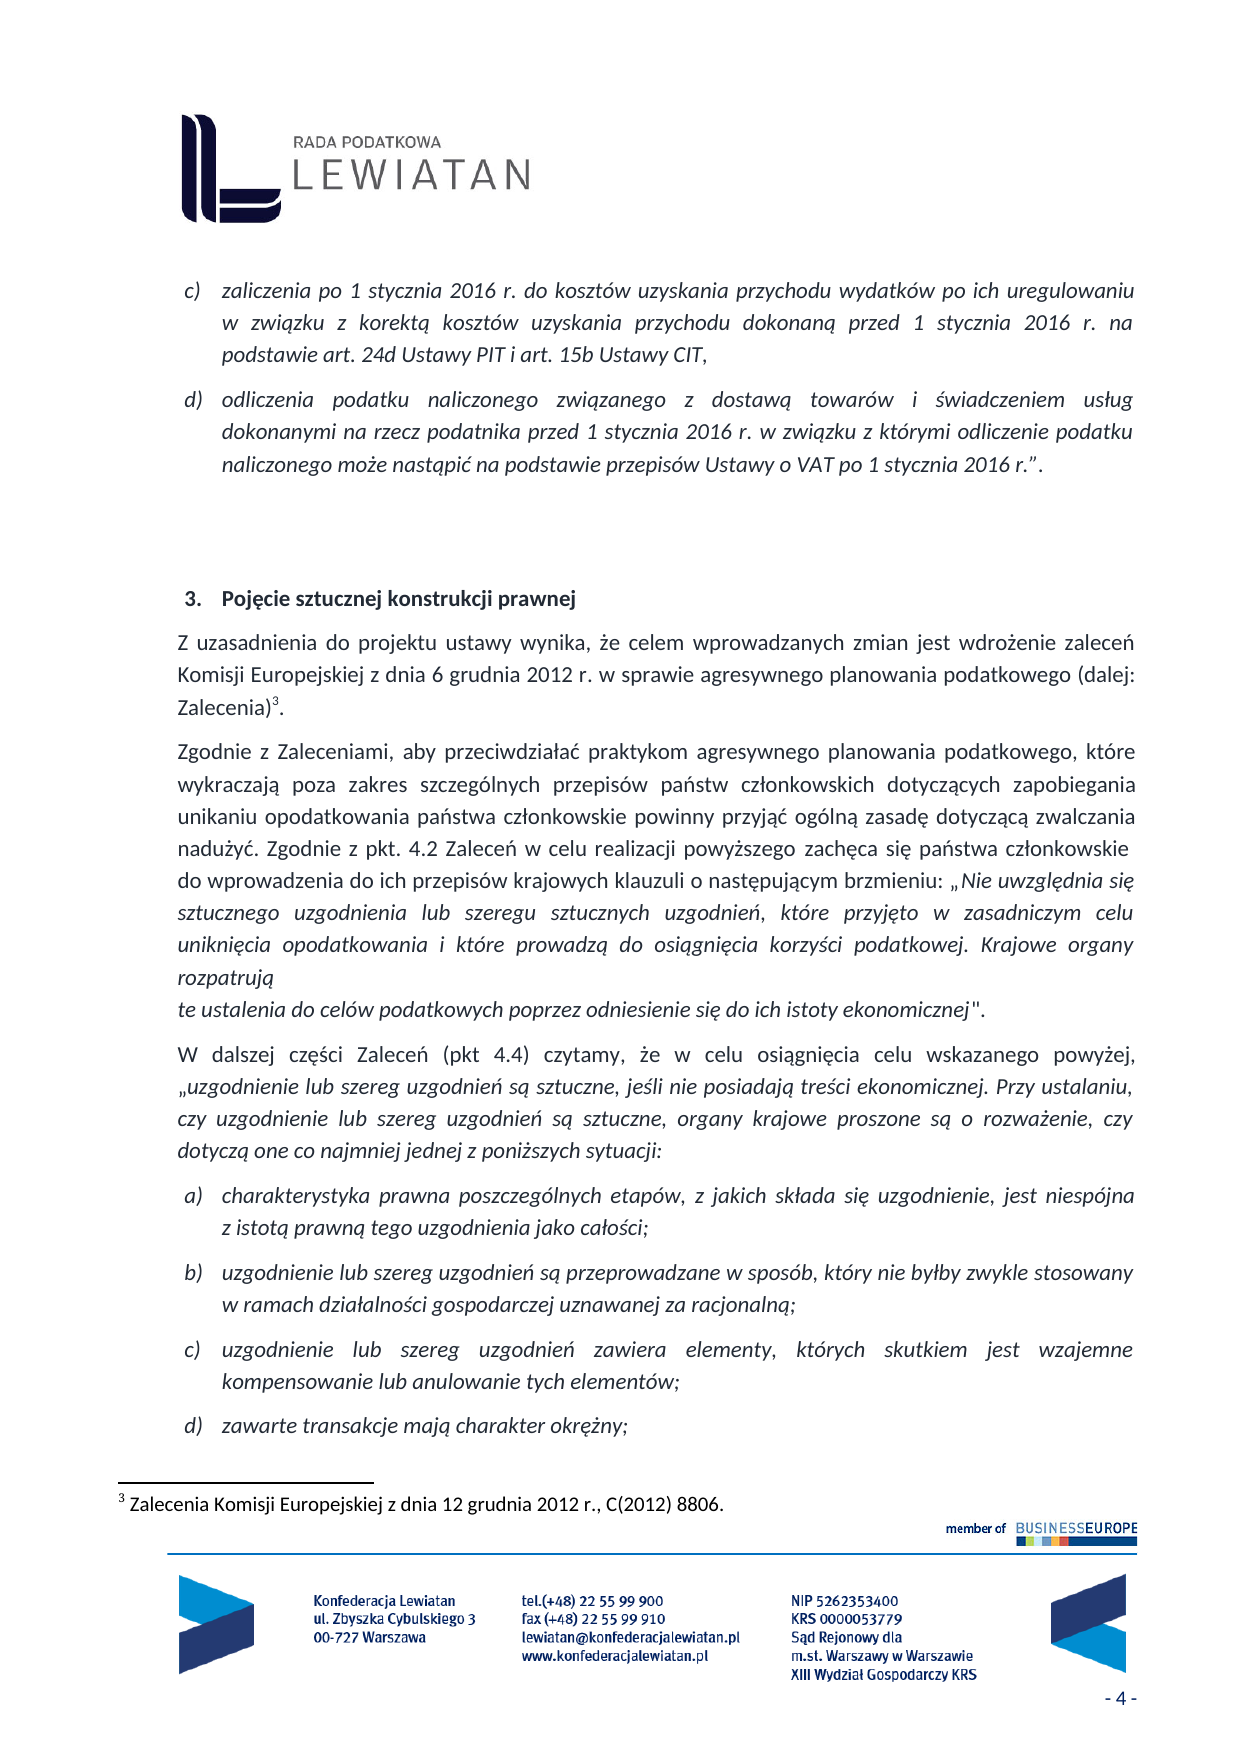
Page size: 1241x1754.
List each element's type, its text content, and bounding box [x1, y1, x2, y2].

text Z uzasadnienia do projektu ustawy wynika, że celem wprowadzanych zmian jest wdrożenie zaleceń Komisji Europejskiej z dnia 6 grudnia 2012 r. w sprawie agresywnego planowania podatkowego (dalej: Zalecenia). [177, 628, 1137, 721]
list zawarte transakcje mają charakter okrężny; [184, 1412, 1137, 1439]
picture [167, 1519, 1138, 1686]
list zaliczenia po 1 stycznia 2016 r. do kosztów uzyskania przychodu wydatków po ich uregulowaniu w związku z korektą kosztów uzyskania przychodu dokonaną przed 1 stycznia 2016 r. na podstawie art. 24d Ustawy PIT i art. 15b Ustawy CIT, [184, 276, 1137, 369]
list uzgodnienie lub szereg uzgodnień są przeprowadzane w sposób, który nie byłby zwykle stosowany w ramach działalności gospodarczej uznawanej za racjonalną; [184, 1258, 1137, 1318]
list uzgodnienie lub szereg uzgodnień zawiera elementy, których skutkiem jest wzajemne kompensowanie lub anulowanie tych elementów; [184, 1335, 1137, 1395]
picture [162, 86, 591, 248]
text Zgodnie z Zaleceniami, aby przeciwdziałać praktykom agresywnego planowania podatkowego, które wykraczają poza zakres szczególnych przepisów państw członkowskich dotyczących zapobiegania unikaniu opodatkowania państwa członkowskie powinny przyjąć ogólną zasadę dotyczącą zwalczania nadużyć. Zgodnie z pkt. 4.2 Zaleceń w celu realizacji powyższego zachęca się państwa członkowskie do wprowadzenia do ich przepisów krajowych klauzuli o następującym brzmieniu: „Nie uwzględnia się sztucznego uzgodnienia lub szeregu sztucznych uzgodnień, które przyjęto w zasadniczym celu uniknięcia opodatkowania i które prowadzą do osiągnięcia korzyści podatkowej. Krajowe organy rozpatrują te ustalenia do celów podatkowych poprzez odniesienie się do ich istoty ekonomicznej". [177, 737, 1137, 1023]
list odliczenia podatku naliczonego związanego z dostawą towarów i świadczeniem usług dokonanymi na rzecz podatnika przed 1 stycznia 2016 r. w związku z którymi odliczenie podatku naliczonego może nastąpić na podstawie przepisów Ustawy o VAT po 1 stycznia 2016 r.”. [184, 385, 1137, 478]
text W dalszej części Zaleceń (pkt 4.4) czytamy, że w celu osiągnięcia celu wskazanego powyżej, „uzgodnienie lub szereg uzgodnień są sztuczne, jeśli nie posiadają treści ekonomicznej. Przy ustalaniu, czy uzgodnienie lub szereg uzgodnień są sztuczne, organy krajowe proszone są o rozważenie, czy dotyczą one co najmniej jednej z poniższych sytuacji: [177, 1040, 1137, 1164]
list charakterystyka prawna poszczególnych etapów, z jakich składa się uzgodnienie, jest niespójna z istotą prawną tego uzgodnienia jako całości; [184, 1181, 1137, 1241]
list Pojęcie sztucznej konstrukcji prawnej [184, 584, 1137, 612]
